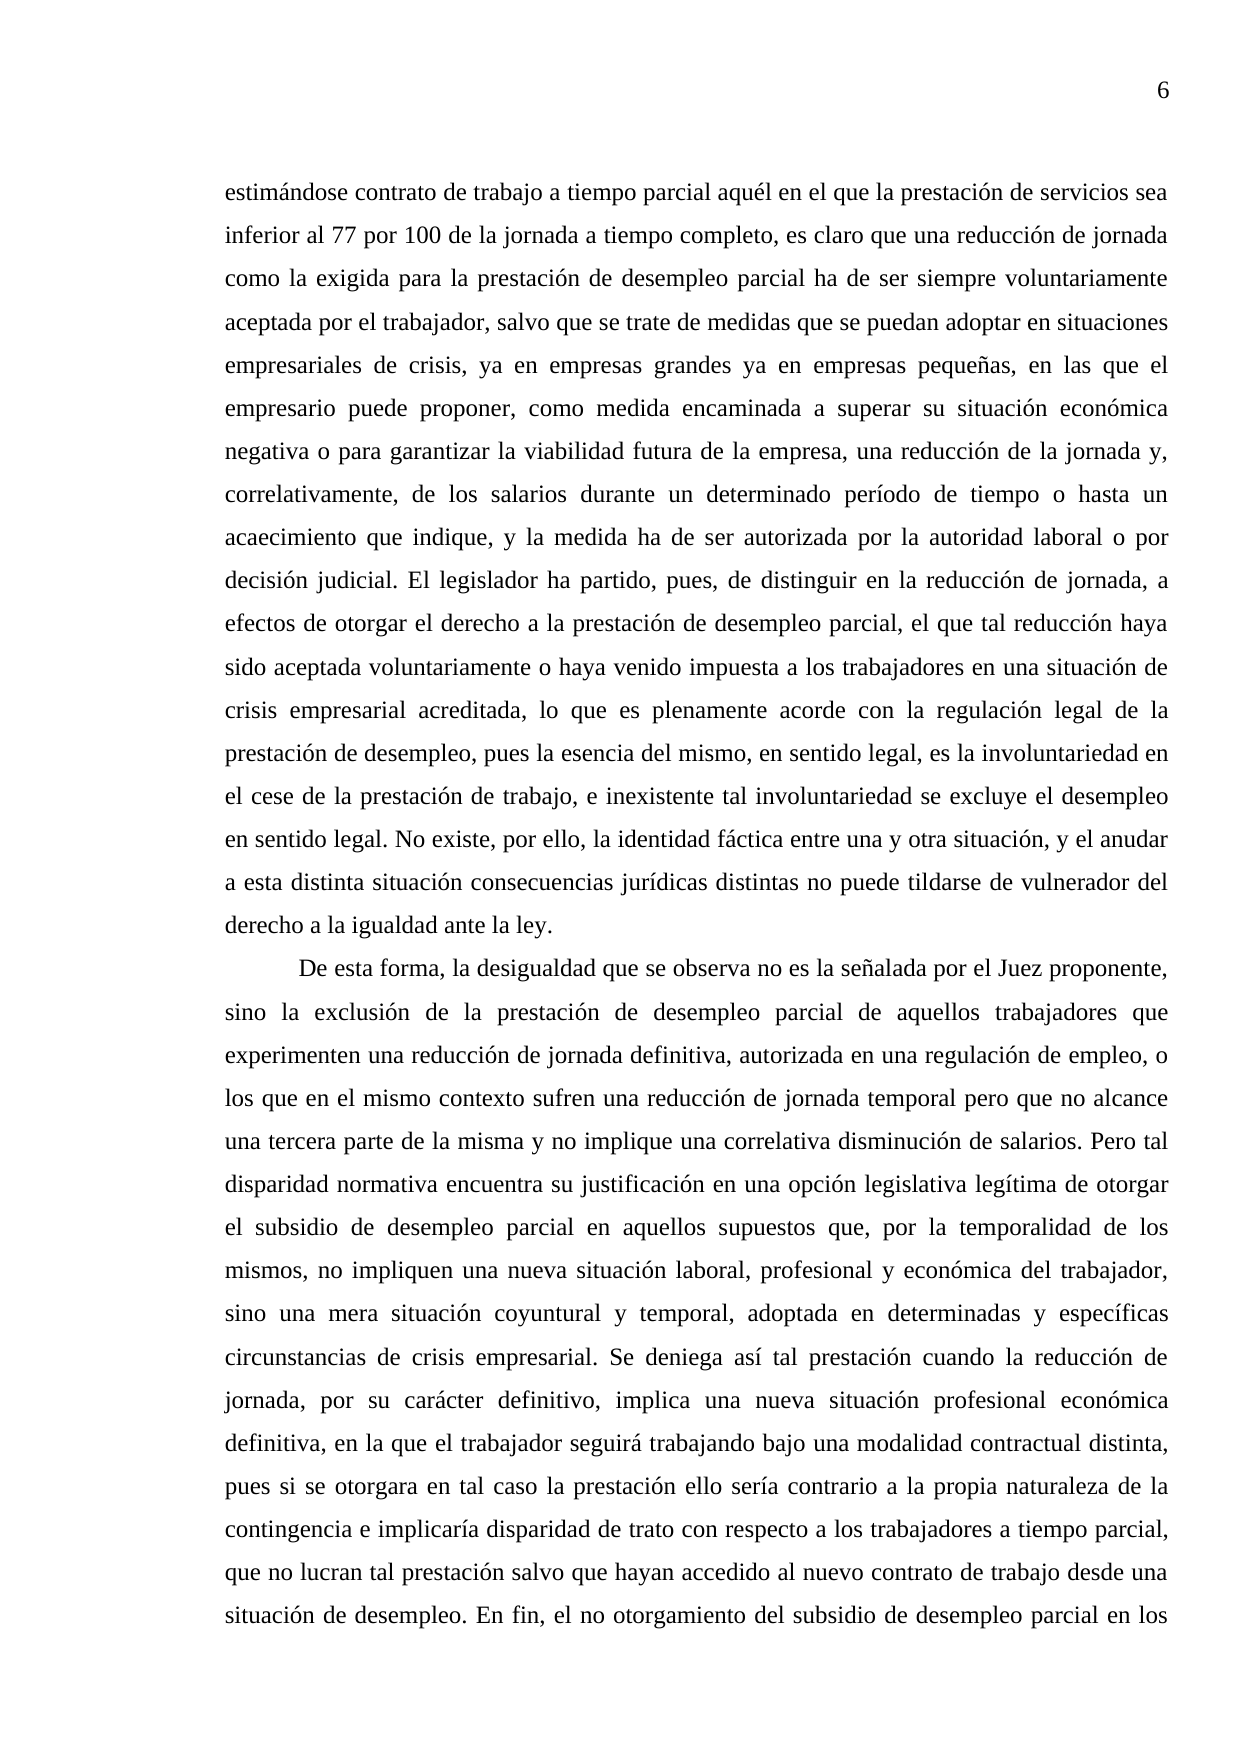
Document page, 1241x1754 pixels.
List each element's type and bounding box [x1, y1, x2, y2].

text [224, 953, 1169, 1629]
text [224, 177, 1169, 939]
